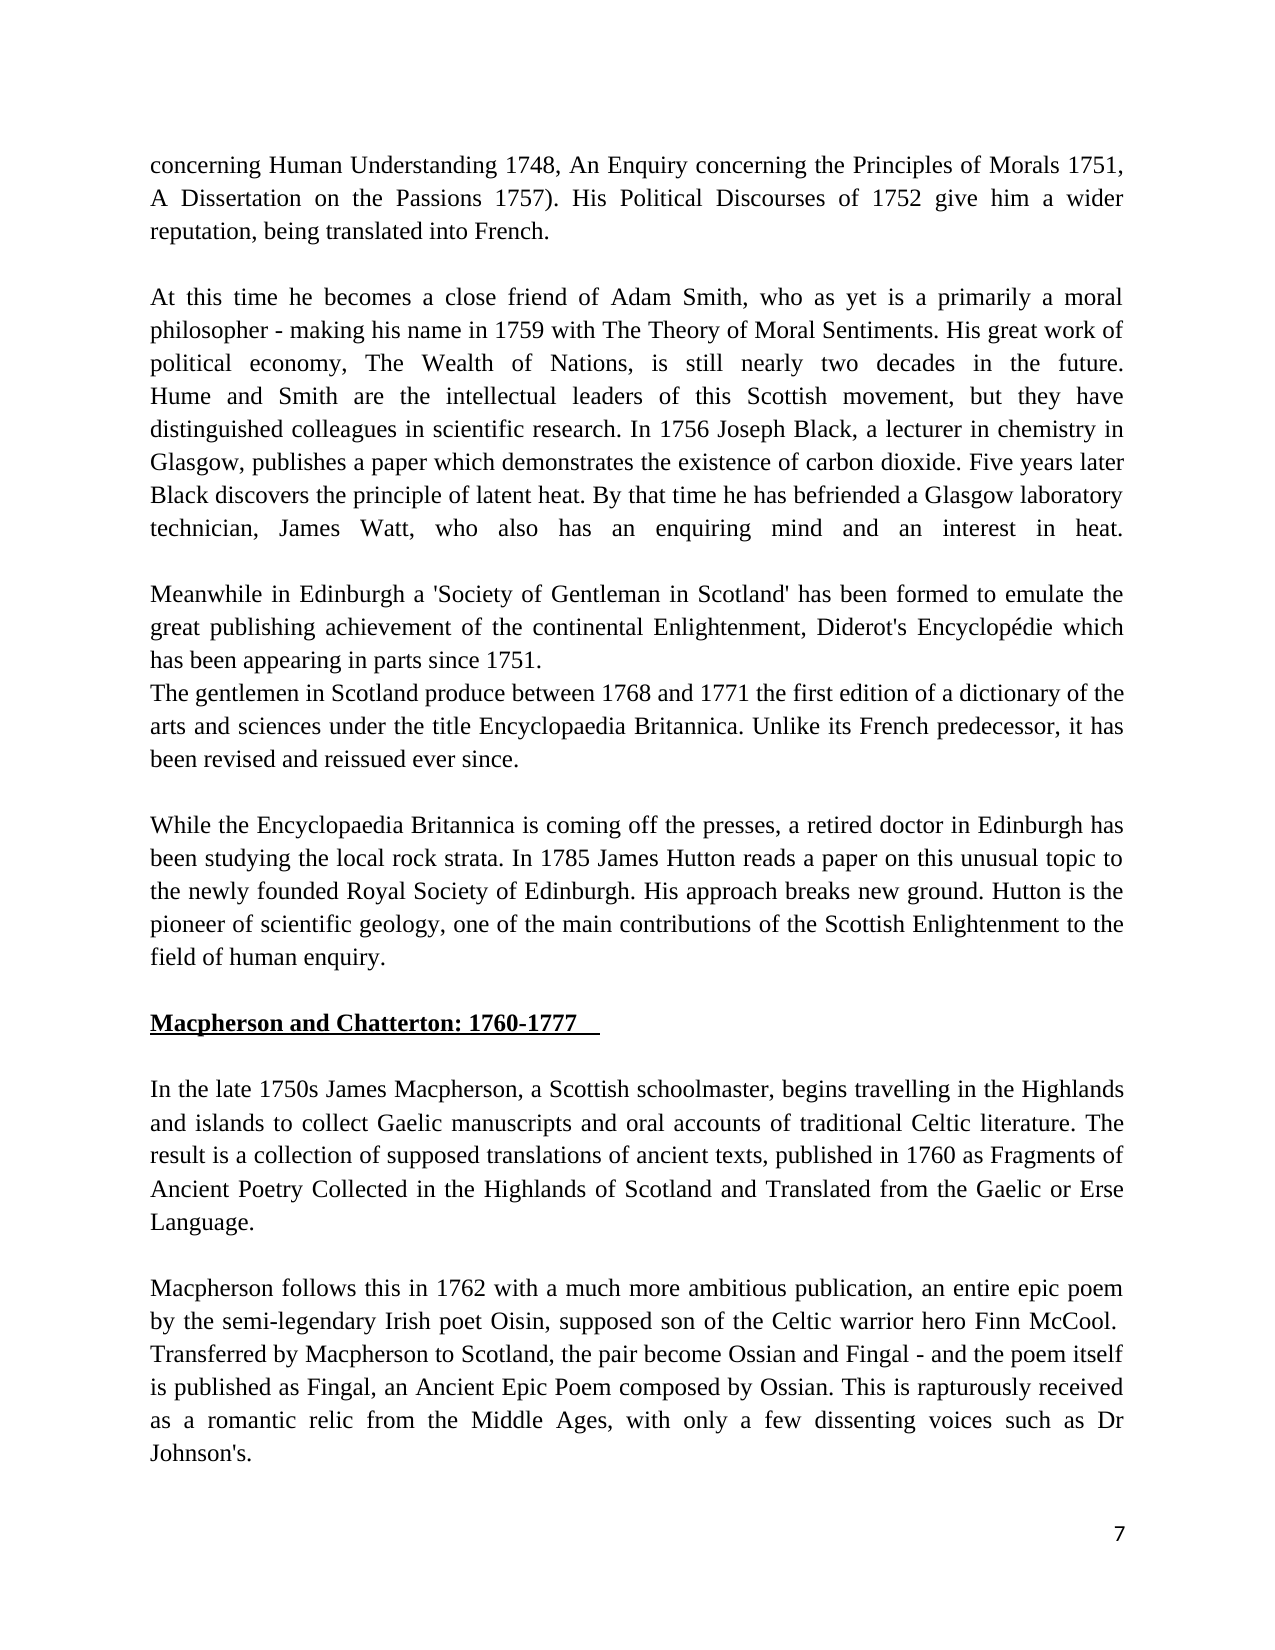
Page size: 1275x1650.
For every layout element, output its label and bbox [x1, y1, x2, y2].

text [150, 150, 1125, 1499]
